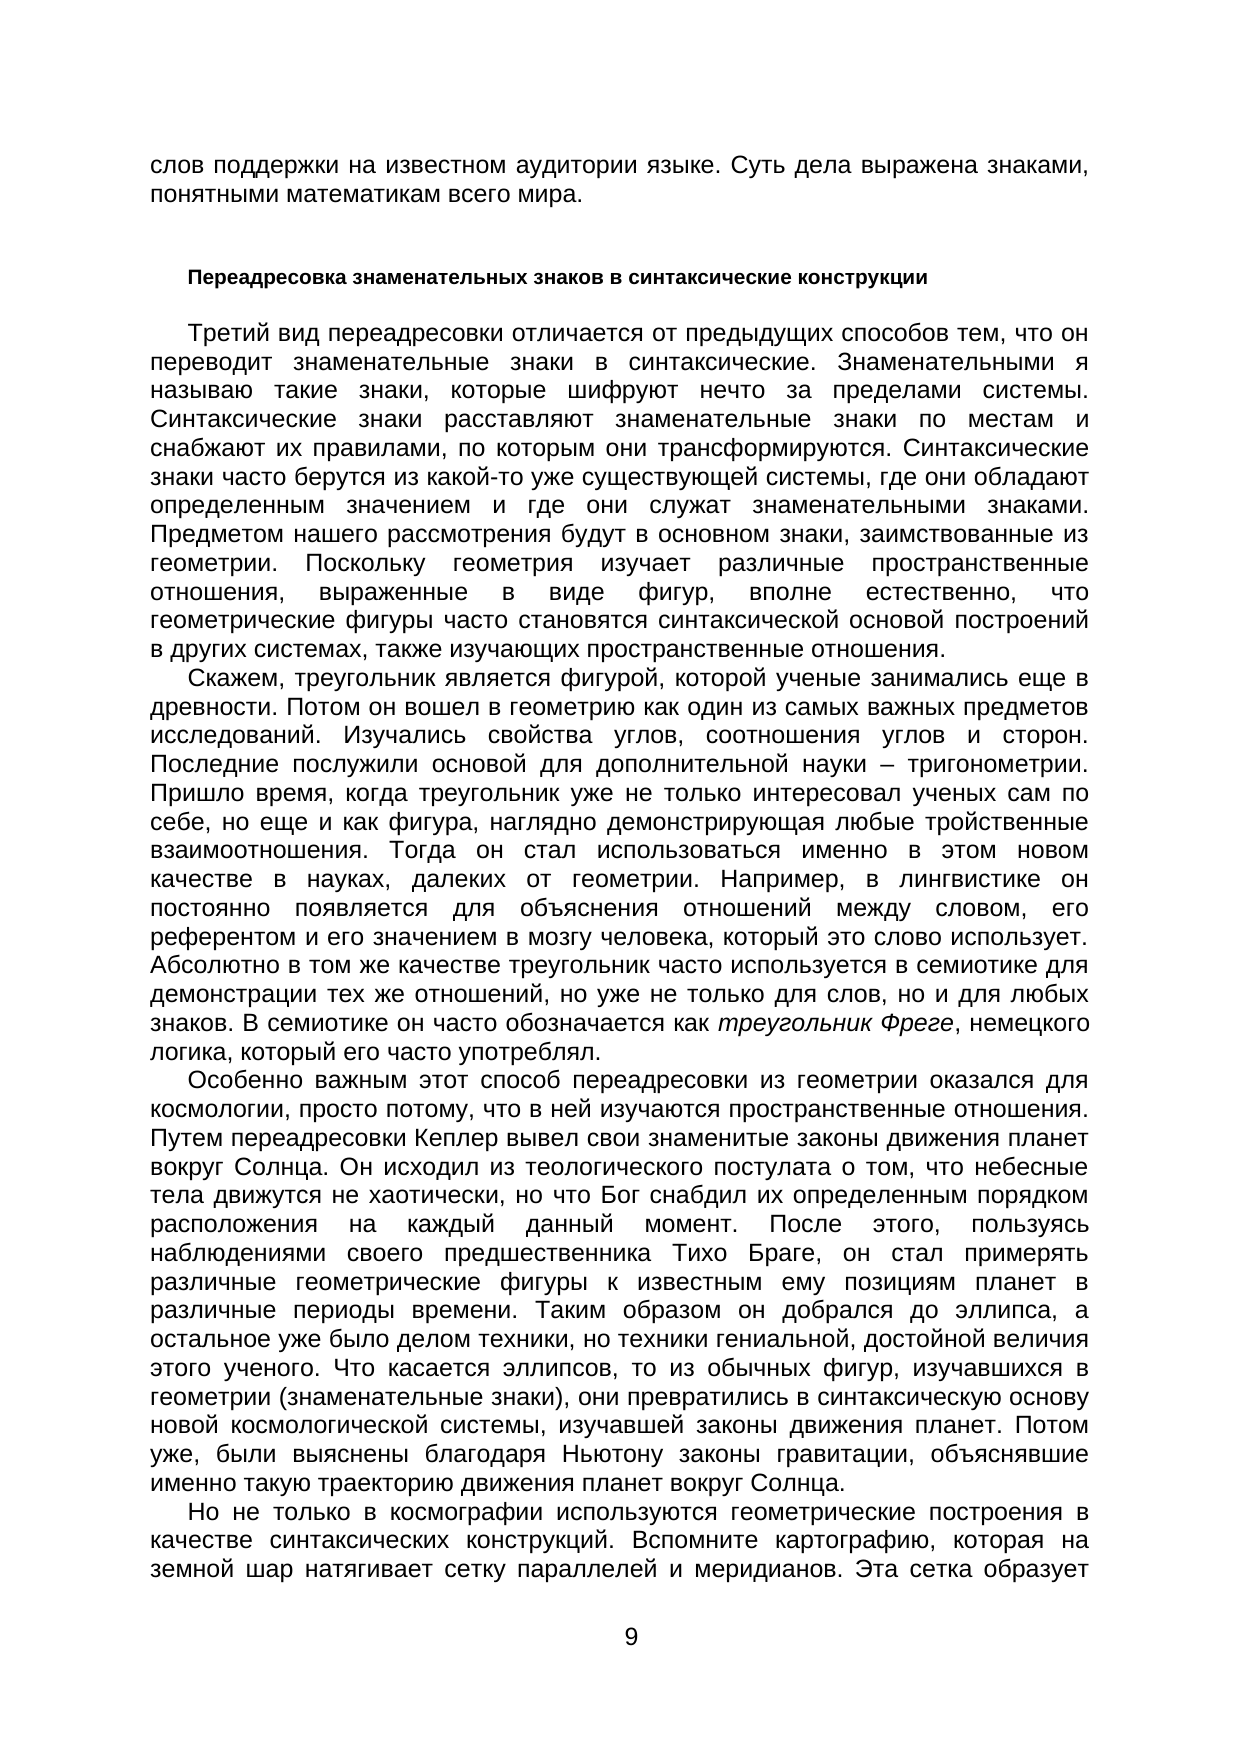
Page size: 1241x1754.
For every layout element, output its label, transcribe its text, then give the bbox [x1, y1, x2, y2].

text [150, 1496, 1090, 1583]
text Третий вид переадресовки отличается от предыдущих способов тем, что он переводит знаменательные знаки в синтаксические. Знаменательными я называю такие знаки, которые шифруют нечто за пределами системы. Синтаксические знаки расставляют знаменательные знаки по местам и снабжают их правилами, по которым они трансформируются. Синтаксические знаки часто берутся из какой-то уже существующей системы, где они обладают определенным значением и где они служат знаменательными знаками. Предметом нашего рассмотрения будут в основном знаки, заимствованные из геометрии. Поскольку геометрия изучает различные пространственные отношения, выраженные в виде фигур, вполне естественно, что геометрические фигуры часто становятся синтаксической основой построений в других системах, также изучающих пространственные отношения. [150, 318, 1090, 663]
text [150, 150, 1090, 207]
text Особенно важным этот способ переадресовки из геометрии оказался для космологии, просто потому, что в ней изучаются пространственные отношения. Путем переадресовки Кеплер вывел свои знаменитые законы движения планет вокруг Солнца. Он исходил из теологического постулата о том, что небесные тела движутся не хаотически, но что Бог снабдил их определенным порядком расположения на каждый данный момент. После этого, пользуясь наблюдениями своего предшественника Тихо Браге, он стал примерять различные геометрические фигуры к известным ему позициям планет в различные периоды времени. Таким образом он добрался до эллипса, а остальное уже было делом техники, но техники гениальной, достойной величия этого ученого. Что касается эллипсов, то из обычных фигур, изучавшихся в геометрии (знаменательные знаки), они превратились в синтаксическую основу новой космологической системы, изучавшей законы движения планет. Потом уже, были выяснены благодаря Ньютону законы гравитации, объяснявшие именно такую траекторию движения планет вокруг Солнца. [150, 1065, 1090, 1496]
text Скажем, треугольник является фигурой, которой ученые занимались еще в древности. Потом он вошел в геометрию как один из самых важных предметов исследований. Изучались свойства углов, соотношения углов и сторон. Последние послужили основой для дополнительной науки – тригонометрии. Пришло время, когда треугольник уже не только интересовал ученых сам по себе, но еще и как фигура, наглядно демонстрирующая любые тройственные взаимоотношения. Тогда он стал использоваться именно в этом новом качестве в науках, далеких от геометрии. Например, в лингвистике он постоянно появляется для объяснения отношений между словом, его референтом и его значением в мозгу человека, который это слово использует. Абсолютно в том же качестве треугольник часто используется в семиотике для демонстрации тех же отношений, но уже не только для слов, но и для любых знаков. В семиотике он часто обозначается как треугольник Фреге, немецкого логика, который его часто употреблял. [150, 663, 1090, 1065]
text Переадресовка знаменательных знаков в синтаксические конструкции [150, 265, 1090, 289]
